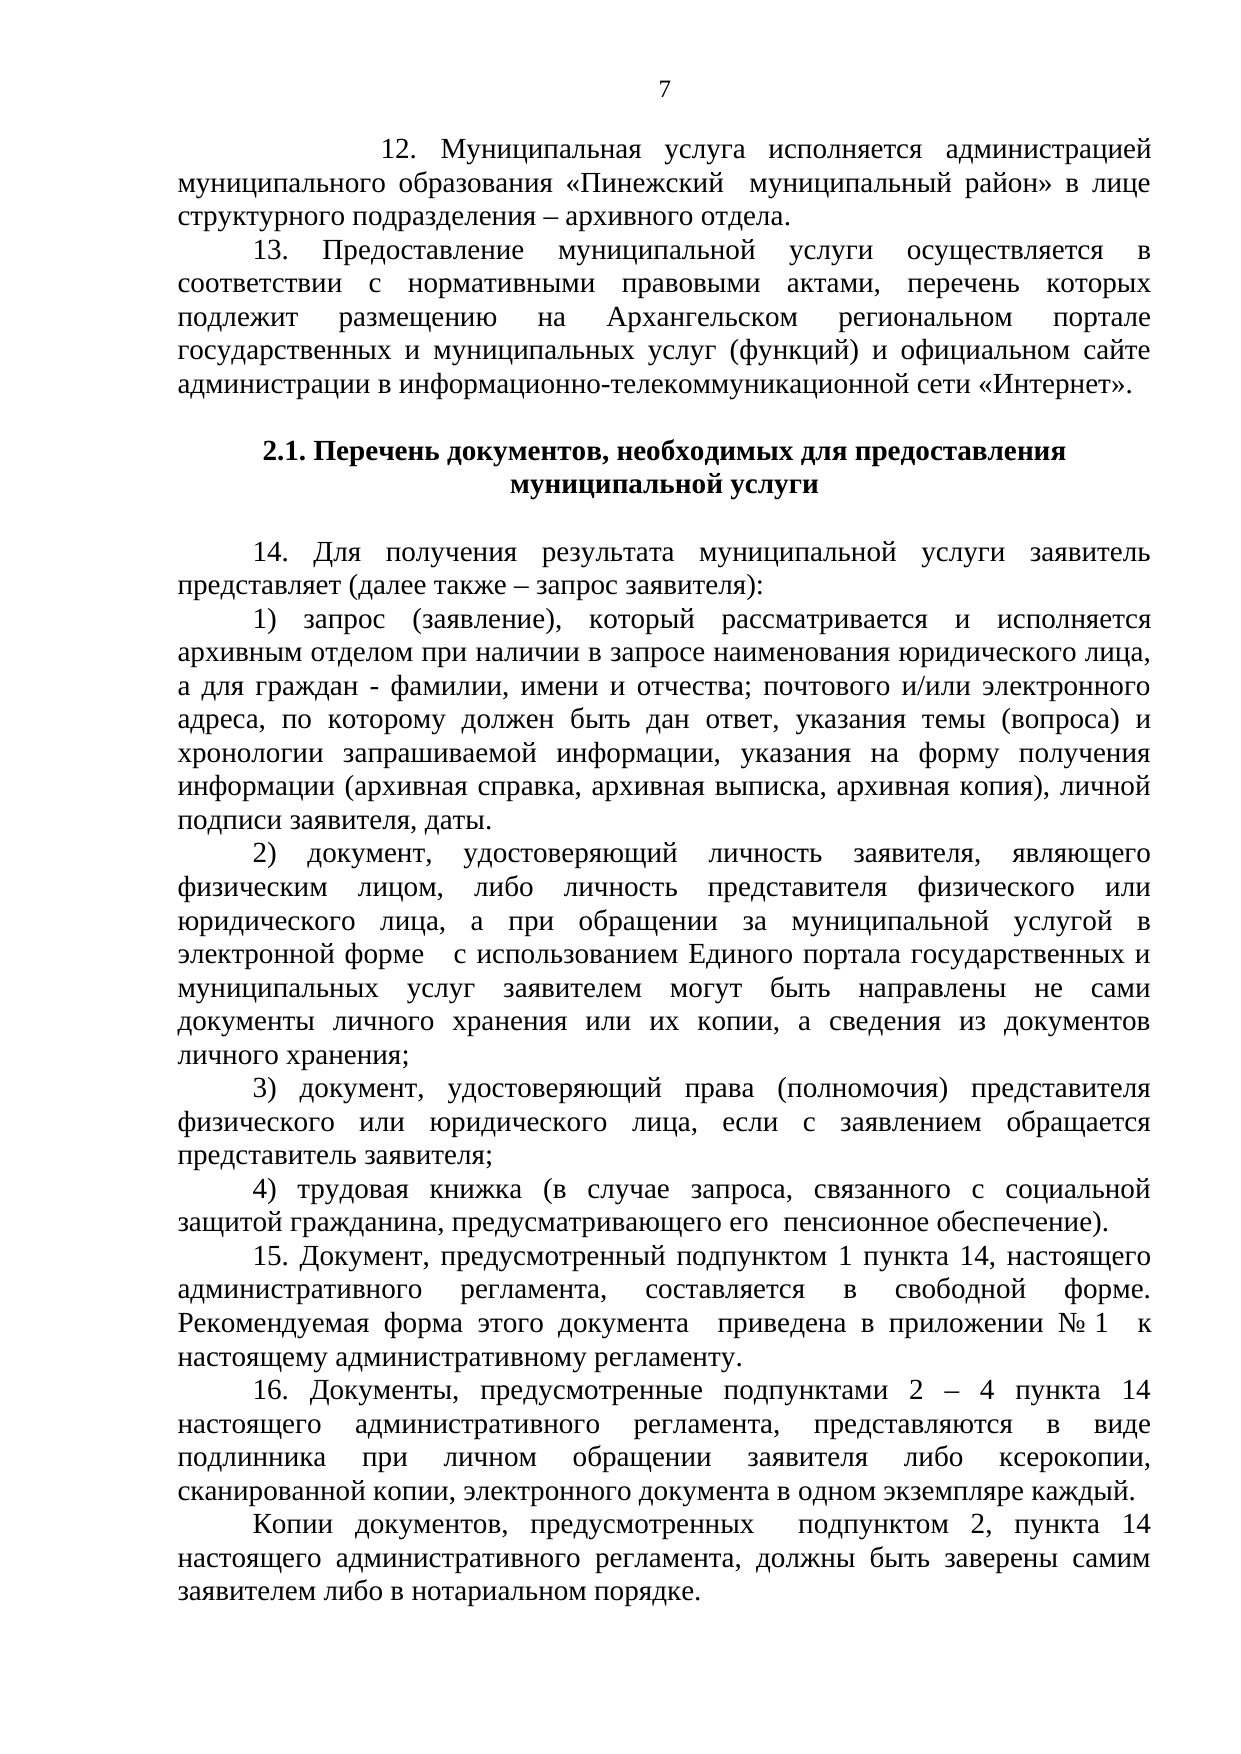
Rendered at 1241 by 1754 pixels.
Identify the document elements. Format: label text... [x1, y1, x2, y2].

text 15. Документ, предусмотренный подпунктом 1 пункта 14, настоящего административного регламента, составляется в свободной форме. Рекомендуемая форма этого документа приведена в приложении № 1 к настоящему административному регламенту. [177, 1238, 1152, 1372]
text 16. Документы, предусмотренные подпунктами 2 – 4 пункта 14 настоящего административного регламента, представляются в виде подлинника при личном обращении заявителя либо ксерокопии, сканированной копии, электронного документа в одном экземпляре каждый. [177, 1372, 1152, 1506]
text 12. Муниципальная услуга исполняется администрацией муниципального образования «Пинежский муниципальный район» в лице структурного подразделения – архивного отдела. [177, 131, 1152, 232]
text муниципальной услуги [177, 467, 1152, 500]
text 13. Предоставление муниципальной услуги осуществляется в соответствии с нормативными правовыми актами, перечень которых подлежит размещению на Архангельском региональном портале государственных и муниципальных услуг (функций) и официальном сайте администрации в информационно-телекоммуникационной сети «Интернет». [177, 232, 1152, 399]
text 3) документ, удостоверяющий права (полномочия) представителя физического или юридического лица, если с заявлением обращается представитель заявителя; [177, 1070, 1152, 1171]
text 2) документ, удостоверяющий личность заявителя, являющего физическим лицом, либо личность представителя физического или юридического лица, а при обращении за муниципальной услугой в электронной форме с использованием Единого портала государственных и муниципальных услуг заявителем могут быть направлены не сами документы личного хранения или их копии, а сведения из документов личного хранения; [177, 836, 1152, 1070]
text 1) запрос (заявление), который рассматривается и исполняется архивным отделом при наличии в запросе наименования юридического лица, а для граждан - фамилии, имени и отчества; почтового и/или электронного адреса, по которому должен быть дан ответ, указания темы (вопроса) и хронологии запрашиваемой информации, указания на форму получения информации (архивная справка, архивная выписка, архивная копия), личной подписи заявителя, даты. [177, 601, 1152, 836]
text 14. Для получения результата муниципальной услуги заявитель представляет (далее также – запрос заявителя): [177, 534, 1152, 601]
text 4) трудовая книжка (в случае запроса, связанного с социальной защитой гражданина, предусматривающего его пенсионное обеспечение). [177, 1171, 1152, 1238]
text 2.1. Перечень документов, необходимых для предоставления [177, 433, 1152, 467]
text Копии документов, предусмотренных подпунктом 2, пункта 14 настоящего административного регламента, должны быть заверены самим заявителем либо в нотариальном порядке. [177, 1506, 1152, 1607]
